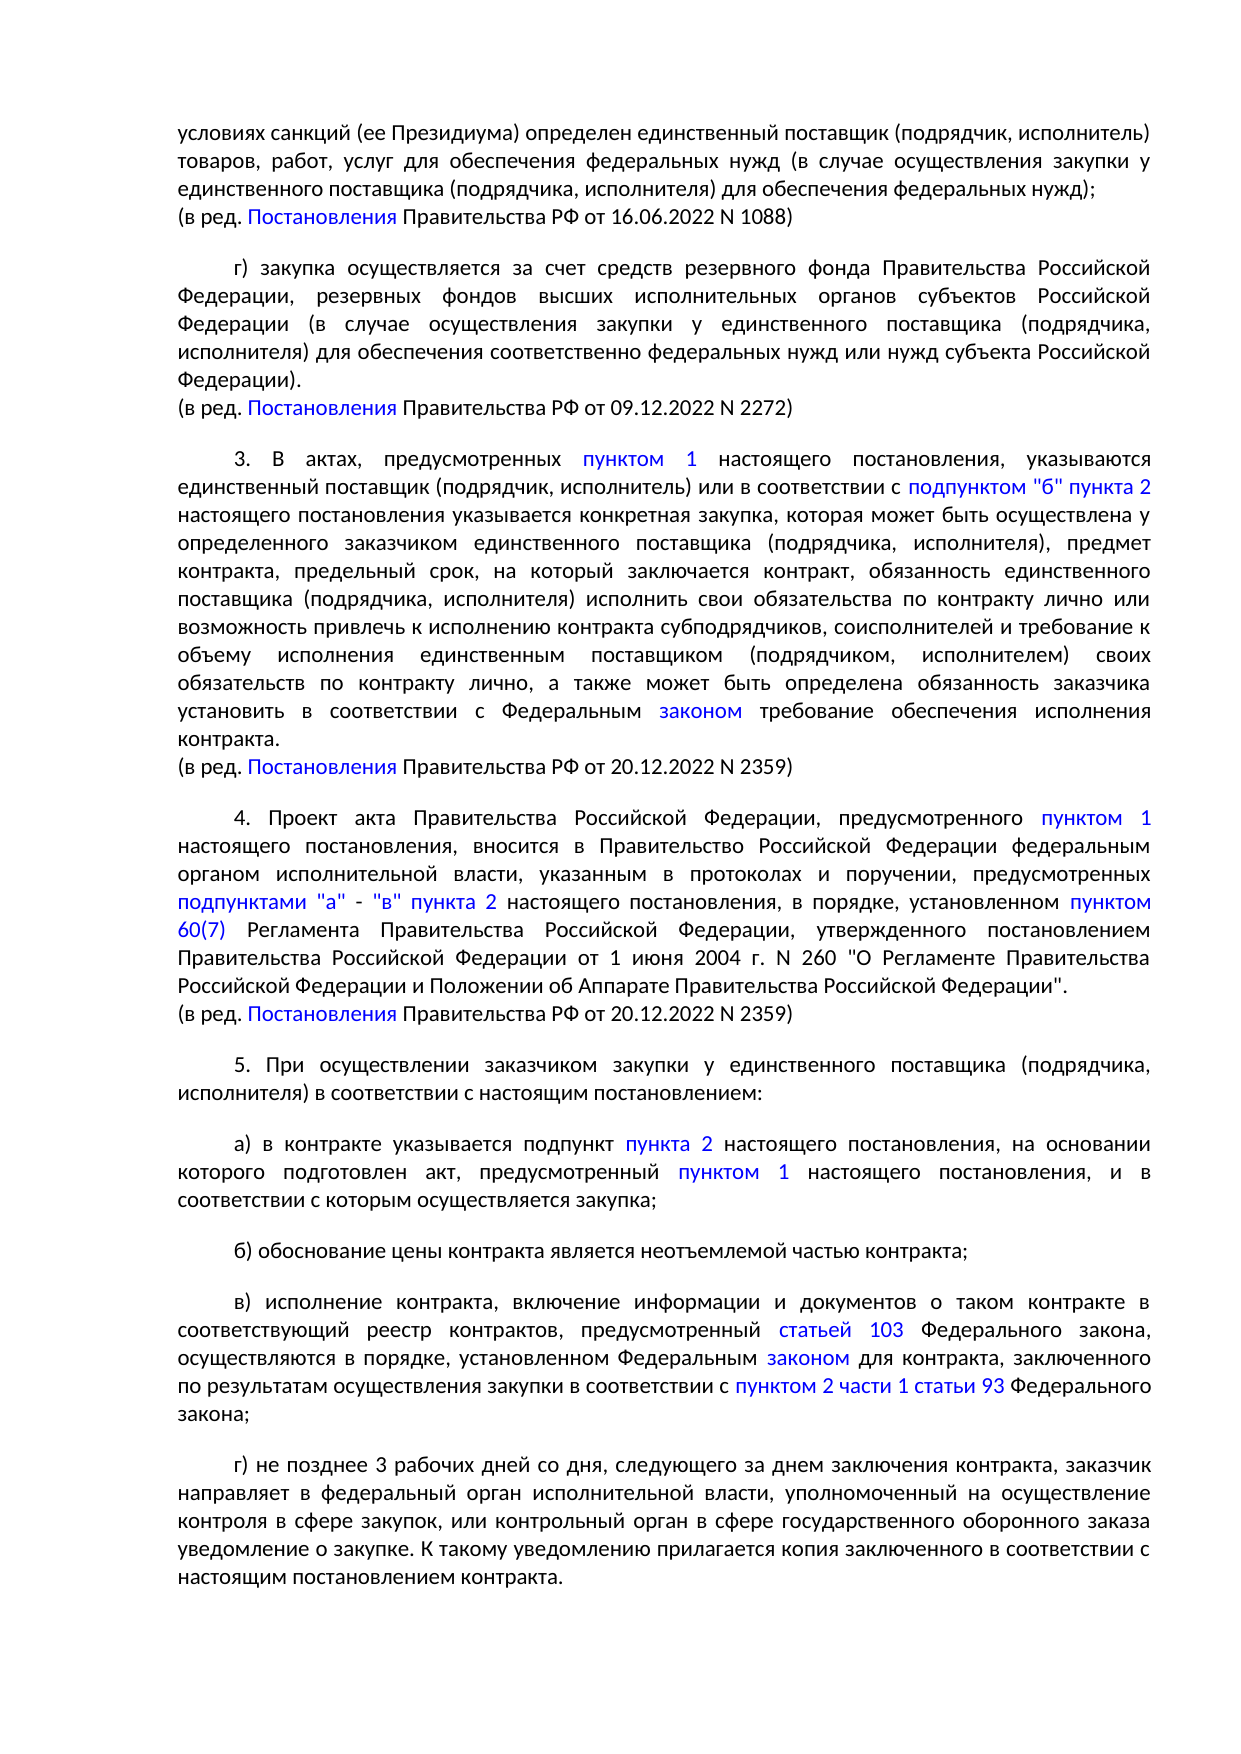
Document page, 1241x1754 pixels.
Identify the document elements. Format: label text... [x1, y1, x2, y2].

text б) обоснование цены контракта является неотъемлемой частью контракта; [177, 1236, 1152, 1264]
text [177, 118, 1152, 202]
text (в ред. Постановления Правительства РФ от 09.12.2022 N 2272) [177, 393, 1152, 421]
text г) не позднее 3 рабочих дней со дня, следующего за днем заключения контракта, заказчик направляет в федеральный орган исполнительной власти, уполномоченный на осуществление контроля в сфере закупок, или контрольный орган в сфере государственного оборонного заказа уведомление о закупке. К такому уведомлению прилагается копия заключенного в соответствии с настоящим постановлением контракта. [177, 1450, 1152, 1590]
text (в ред. Постановления Правительства РФ от 20.12.2022 N 2359) [177, 999, 1152, 1027]
text 5. При осуществлении заказчиком закупки у единственного поставщика (подрядчика, исполнителя) в соответствии с настоящим постановлением: [177, 1050, 1152, 1106]
text 3. В актах, предусмотренных пунктом 1 настоящего постановления, указываются единственный поставщик (подрядчик, исполнитель) или в соответствии с подпунктом "б" пункта 2 настоящего постановления указывается конкретная закупка, которая может быть осуществлена у определенного заказчиком единственного поставщика (подрядчика, исполнителя), предмет контракта, предельный срок, на который заключается контракт, обязанность единственного поставщика (подрядчика, исполнителя) исполнить свои обязательства по контракту лично или возможность привлечь к исполнению контракта субподрядчиков, соисполнителей и требование к объему исполнения единственным поставщиком (подрядчиком, исполнителем) своих обязательств по контракту лично, а также может быть определена обязанность заказчика установить в соответствии с Федеральным законом требование обеспечения исполнения контракта. [177, 444, 1152, 752]
text г) закупка осуществляется за счет средств резервного фонда Правительства Российской Федерации, резервных фондов высших исполнительных органов субъектов Российской Федерации (в случае осуществления закупки у единственного поставщика (подрядчика, исполнителя) для обеспечения соответственно федеральных нужд или нужд субъекта Российской Федерации). [177, 253, 1152, 393]
text а) в контракте указывается подпункт пункта 2 настоящего постановления, на основании которого подготовлен акт, предусмотренный пунктом 1 настоящего постановления, и в соответствии с которым осуществляется закупка; [177, 1129, 1152, 1213]
text (в ред. Постановления Правительства РФ от 20.12.2022 N 2359) [177, 752, 1152, 780]
text (в ред. Постановления Правительства РФ от 16.06.2022 N 1088) [177, 202, 1152, 230]
text 4. Проект акта Правительства Российской Федерации, предусмотренного пунктом 1 настоящего постановления, вносится в Правительство Российской Федерации федеральным органом исполнительной власти, указанным в протоколах и поручении, предусмотренных подпунктами "а" - "в" пункта 2 настоящего постановления, в порядке, установленном пунктом 60(7) Регламента Правительства Российской Федерации, утвержденного постановлением Правительства Российской Федерации от 1 июня 2004 г. N 260 "О Регламенте Правительства Российской Федерации и Положении об Аппарате Правительства Российской Федерации". [177, 803, 1152, 999]
text в) исполнение контракта, включение информации и документов о таком контракте в соответствующий реестр контрактов, предусмотренный статьей 103 Федерального закона, осуществляются в порядке, установленном Федеральным законом для контракта, заключенного по результатам осуществления закупки в соответствии с пунктом 2 части 1 статьи 93 Федерального закона; [177, 1287, 1152, 1427]
